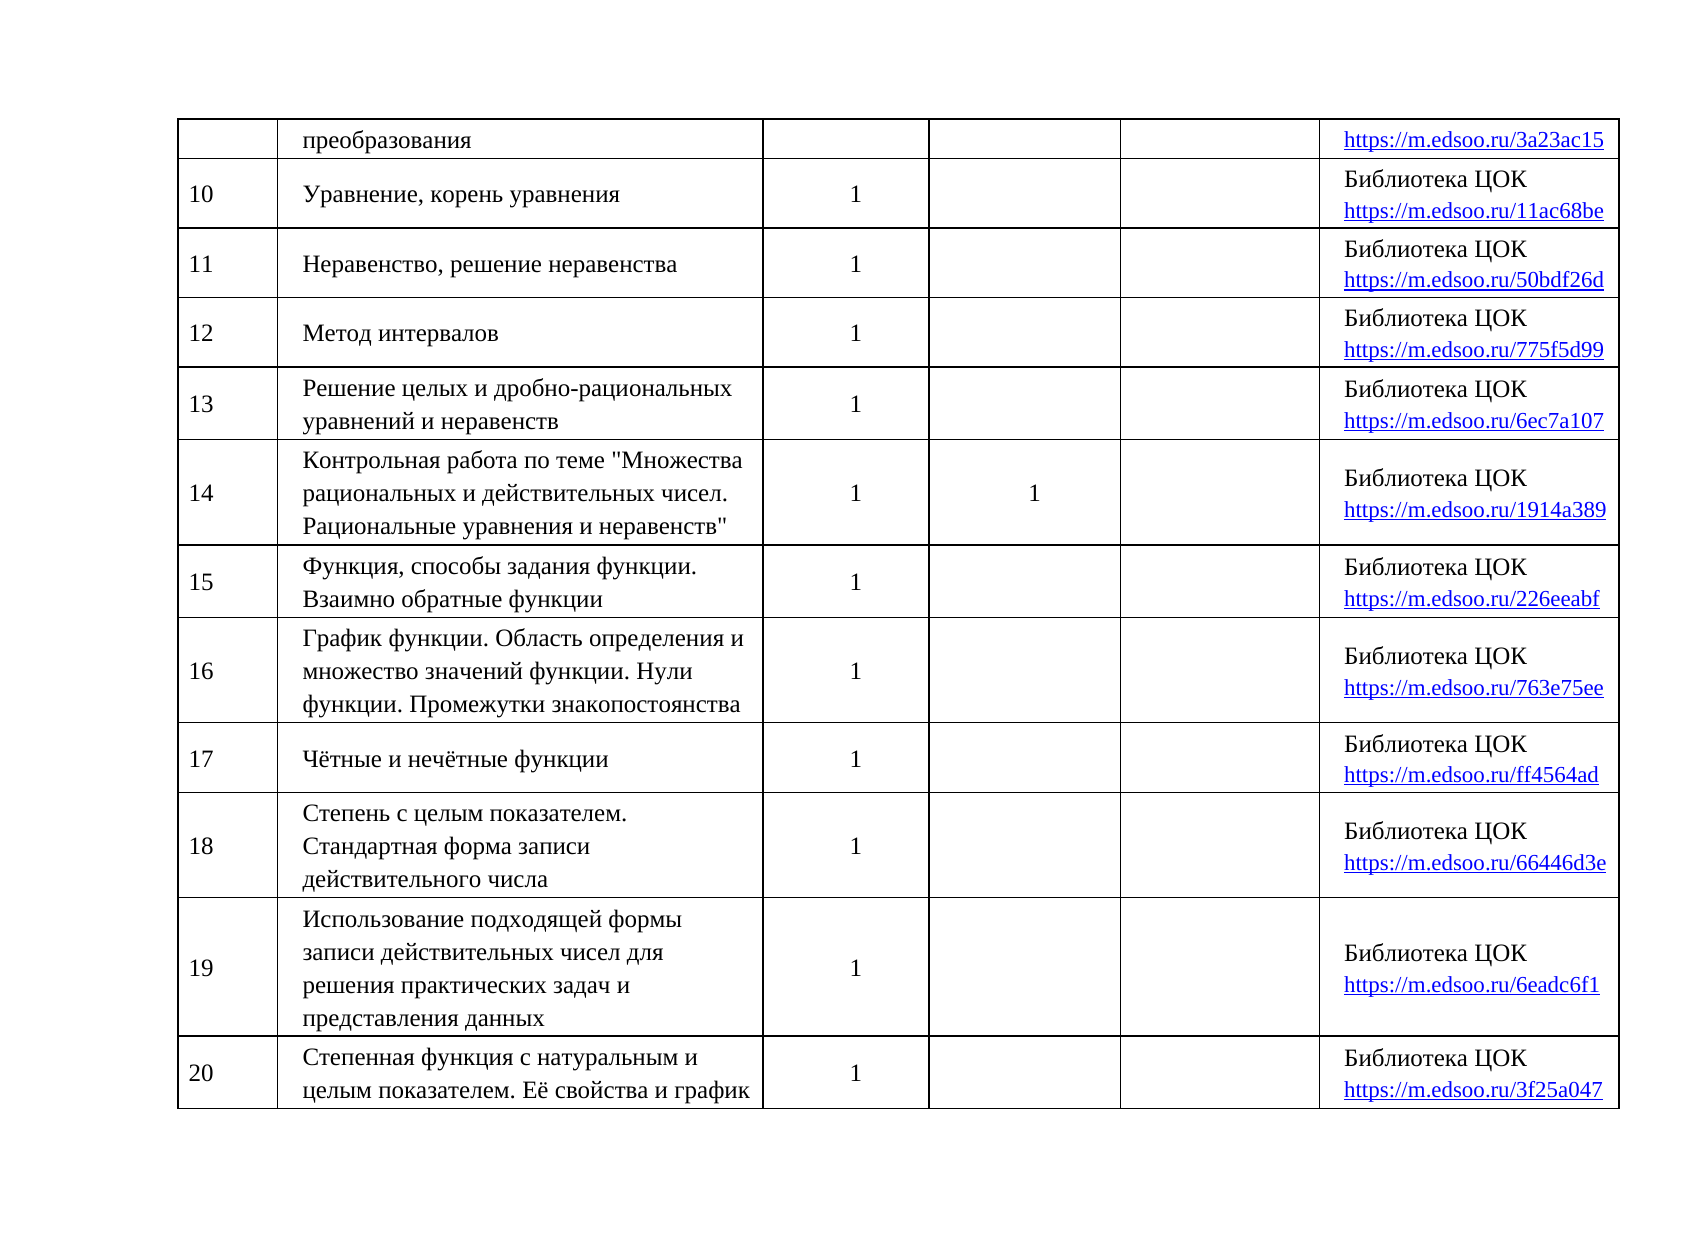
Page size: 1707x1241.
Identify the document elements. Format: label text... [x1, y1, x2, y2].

table_cell Уравнение, корень уравнения [278, 159, 762, 227]
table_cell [1320, 120, 1618, 157]
table_cell 1 [764, 723, 928, 791]
table_cell [1121, 793, 1319, 897]
table_cell 1 [930, 440, 1120, 544]
table_cell 1 [764, 618, 928, 722]
table_cell Библиотека ЦОК https://m.edsoo.ru/226eeabf [1320, 546, 1618, 616]
table_cell [1121, 229, 1319, 297]
table_cell [930, 793, 1120, 897]
table_cell [930, 298, 1120, 366]
table_cell [930, 159, 1120, 227]
table_cell [930, 368, 1120, 439]
table_cell 9 [179, 120, 277, 157]
table_cell 18 [179, 793, 277, 897]
table_cell 1 [764, 793, 928, 897]
table_cell [930, 120, 1120, 157]
table_cell [1121, 120, 1319, 157]
table_cell Библиотека ЦОК https://m.edsoo.ru/66446d3e [1320, 793, 1618, 897]
table_cell Библиотека ЦОК https://m.edsoo.ru/3f25a047 [1320, 1037, 1618, 1108]
table_cell 17 [179, 723, 277, 791]
table_cell [930, 546, 1120, 616]
table_cell 1 [764, 229, 928, 297]
table_cell Библиотека ЦОК https://m.edsoo.ru/11ac68be [1320, 159, 1618, 227]
table_cell Метод интервалов [278, 298, 762, 366]
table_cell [278, 120, 762, 157]
table_cell [1121, 898, 1319, 1035]
table_cell [1121, 159, 1319, 227]
table_cell Библиотека ЦОК https://m.edsoo.ru/50bdf26d [1320, 229, 1618, 297]
table_cell 1 [764, 368, 928, 439]
table_cell Библиотека ЦОК https://m.edsoo.ru/763e75ee [1320, 618, 1618, 722]
table_cell Неравенство, решение неравенства [278, 229, 762, 297]
table_cell Библиотека ЦОК https://m.edsoo.ru/6eadc6f1 [1320, 898, 1618, 1035]
table_cell Библиотека ЦОК https://m.edsoo.ru/ff4564ad [1320, 723, 1618, 791]
table_cell [930, 898, 1120, 1035]
table_cell Библиотека ЦОК https://m.edsoo.ru/6ec7a107 [1320, 368, 1618, 439]
table_cell [1121, 368, 1319, 439]
table_cell Чётные и нечётные функции [278, 723, 762, 791]
table_cell 20 [179, 1037, 277, 1108]
table_cell 1 [764, 546, 928, 616]
table_cell Библиотека ЦОК https://m.edsoo.ru/775f5d99 [1320, 298, 1618, 366]
table_cell График функции. Область определения и множество значений функции. Нули функции. Промежутки знакопостоянства [278, 618, 762, 722]
table_cell [930, 723, 1120, 791]
table_cell 1 [764, 120, 928, 157]
table_cell 15 [179, 546, 277, 616]
table_cell Степенная функция с натуральным и целым показателем. Её свойства и график [278, 1037, 762, 1108]
table_cell Контрольная работа по теме "Множества рациональных и действительных чисел. Рациональные уравнения и неравенств" [278, 440, 762, 544]
table_cell Использование подходящей формы записи действительных чисел для решения практических задач и представления данных [278, 898, 762, 1035]
table_cell 1 [764, 440, 928, 544]
table_cell 19 [179, 898, 277, 1035]
table_cell [930, 1037, 1120, 1108]
table_cell [1121, 723, 1319, 791]
table_cell [930, 618, 1120, 722]
table_cell 14 [179, 440, 277, 544]
table_cell 13 [179, 368, 277, 439]
table_cell 16 [179, 618, 277, 722]
table_cell [1121, 546, 1319, 616]
table_cell 1 [764, 1037, 928, 1108]
table_cell Функция, способы задания функции. Взаимно обратные функции [278, 546, 762, 616]
table_cell Библиотека ЦОК https://m.edsoo.ru/1914a389 [1320, 440, 1618, 544]
table_cell 11 [179, 229, 277, 297]
table_cell [1121, 440, 1319, 544]
table_cell [930, 229, 1120, 297]
table_cell [1121, 298, 1319, 366]
table_cell 10 [179, 159, 277, 227]
table_cell [1121, 1037, 1319, 1108]
table_cell 1 [764, 298, 928, 366]
table_cell Решение целых и дробно-рациональных уравнений и неравенств [278, 368, 762, 439]
table_cell 1 [764, 898, 928, 1035]
table_cell [1121, 618, 1319, 722]
table_cell 12 [179, 298, 277, 366]
table_cell Степень с целым показателем. Стандартная форма записи действительного числа [278, 793, 762, 897]
table_cell 1 [764, 159, 928, 227]
